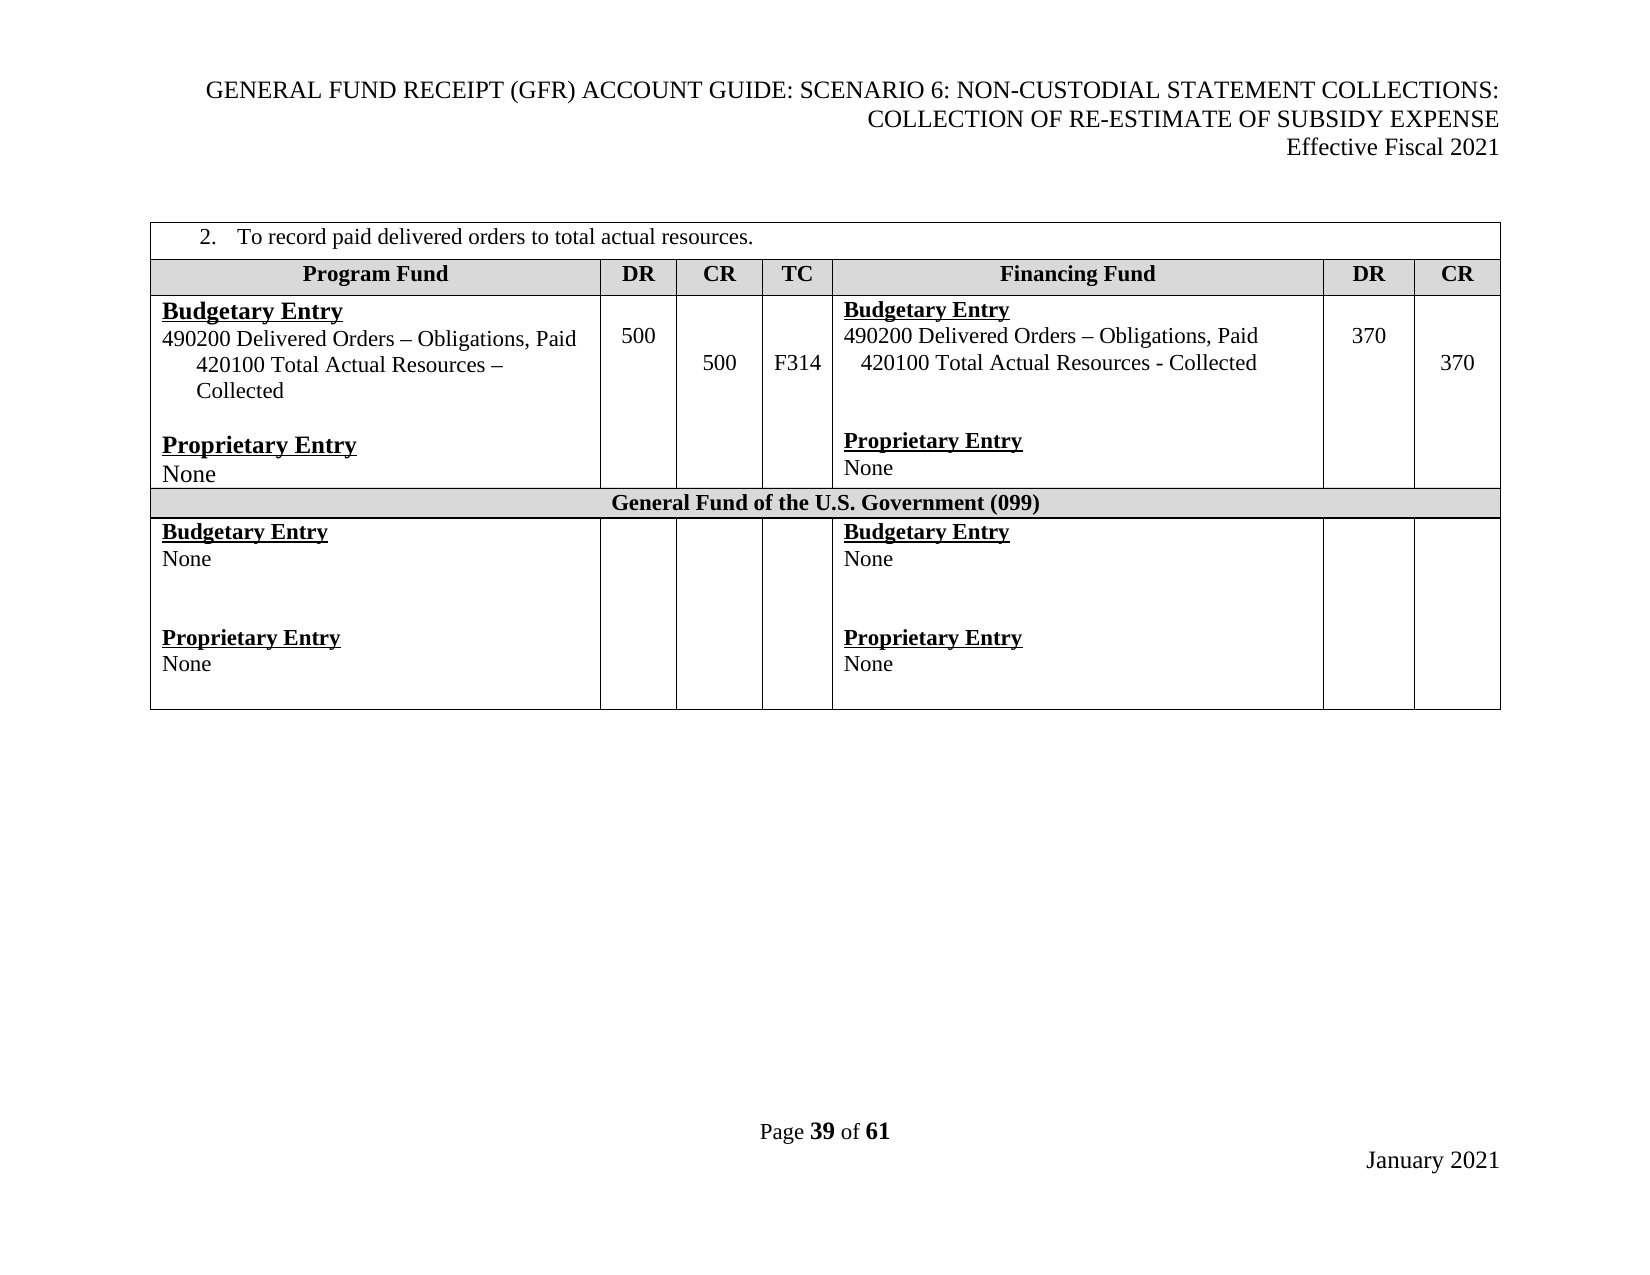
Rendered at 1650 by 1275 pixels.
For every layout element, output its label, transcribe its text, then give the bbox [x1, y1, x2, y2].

table_cell Budgetary Entry None Proprietary Entry None [833, 519, 1323, 709]
table_cell [763, 519, 832, 709]
table_cell DR [1324, 260, 1414, 295]
table_cell Budgetary Entry None Proprietary Entry None [151, 519, 600, 709]
table_cell Program Fund [151, 260, 600, 295]
table_cell Budgetary Entry 490200 Delivered Orders – Obligations, Paid 420100 Total Actual Resources - Collected Proprietary Entry None [833, 296, 1323, 487]
table_header To record paid delivered orders to total actual resources. [151, 223, 1500, 258]
table_cell [677, 519, 762, 709]
table_cell [601, 519, 676, 709]
table_cell CR [1415, 260, 1500, 295]
table_cell Financing Fund [833, 260, 1323, 295]
table_cell 370 [1415, 296, 1500, 487]
table_cell 500 [601, 296, 676, 487]
table_cell 500 [677, 296, 762, 487]
table_cell [1415, 519, 1500, 709]
table_cell [1324, 519, 1414, 709]
table_cell TC [763, 260, 832, 295]
table_cell 370 [1324, 296, 1414, 487]
table_cell Budgetary Entry 490200 Delivered Orders – Obligations, Paid 420100 Total Actual Resources – Collected Proprietary Entry None [151, 296, 600, 487]
table_cell General Fund of the U.S. Government (099) [151, 489, 1500, 517]
table_cell CR [677, 260, 762, 295]
table_cell DR [601, 260, 676, 295]
table_cell F314 [763, 296, 832, 487]
